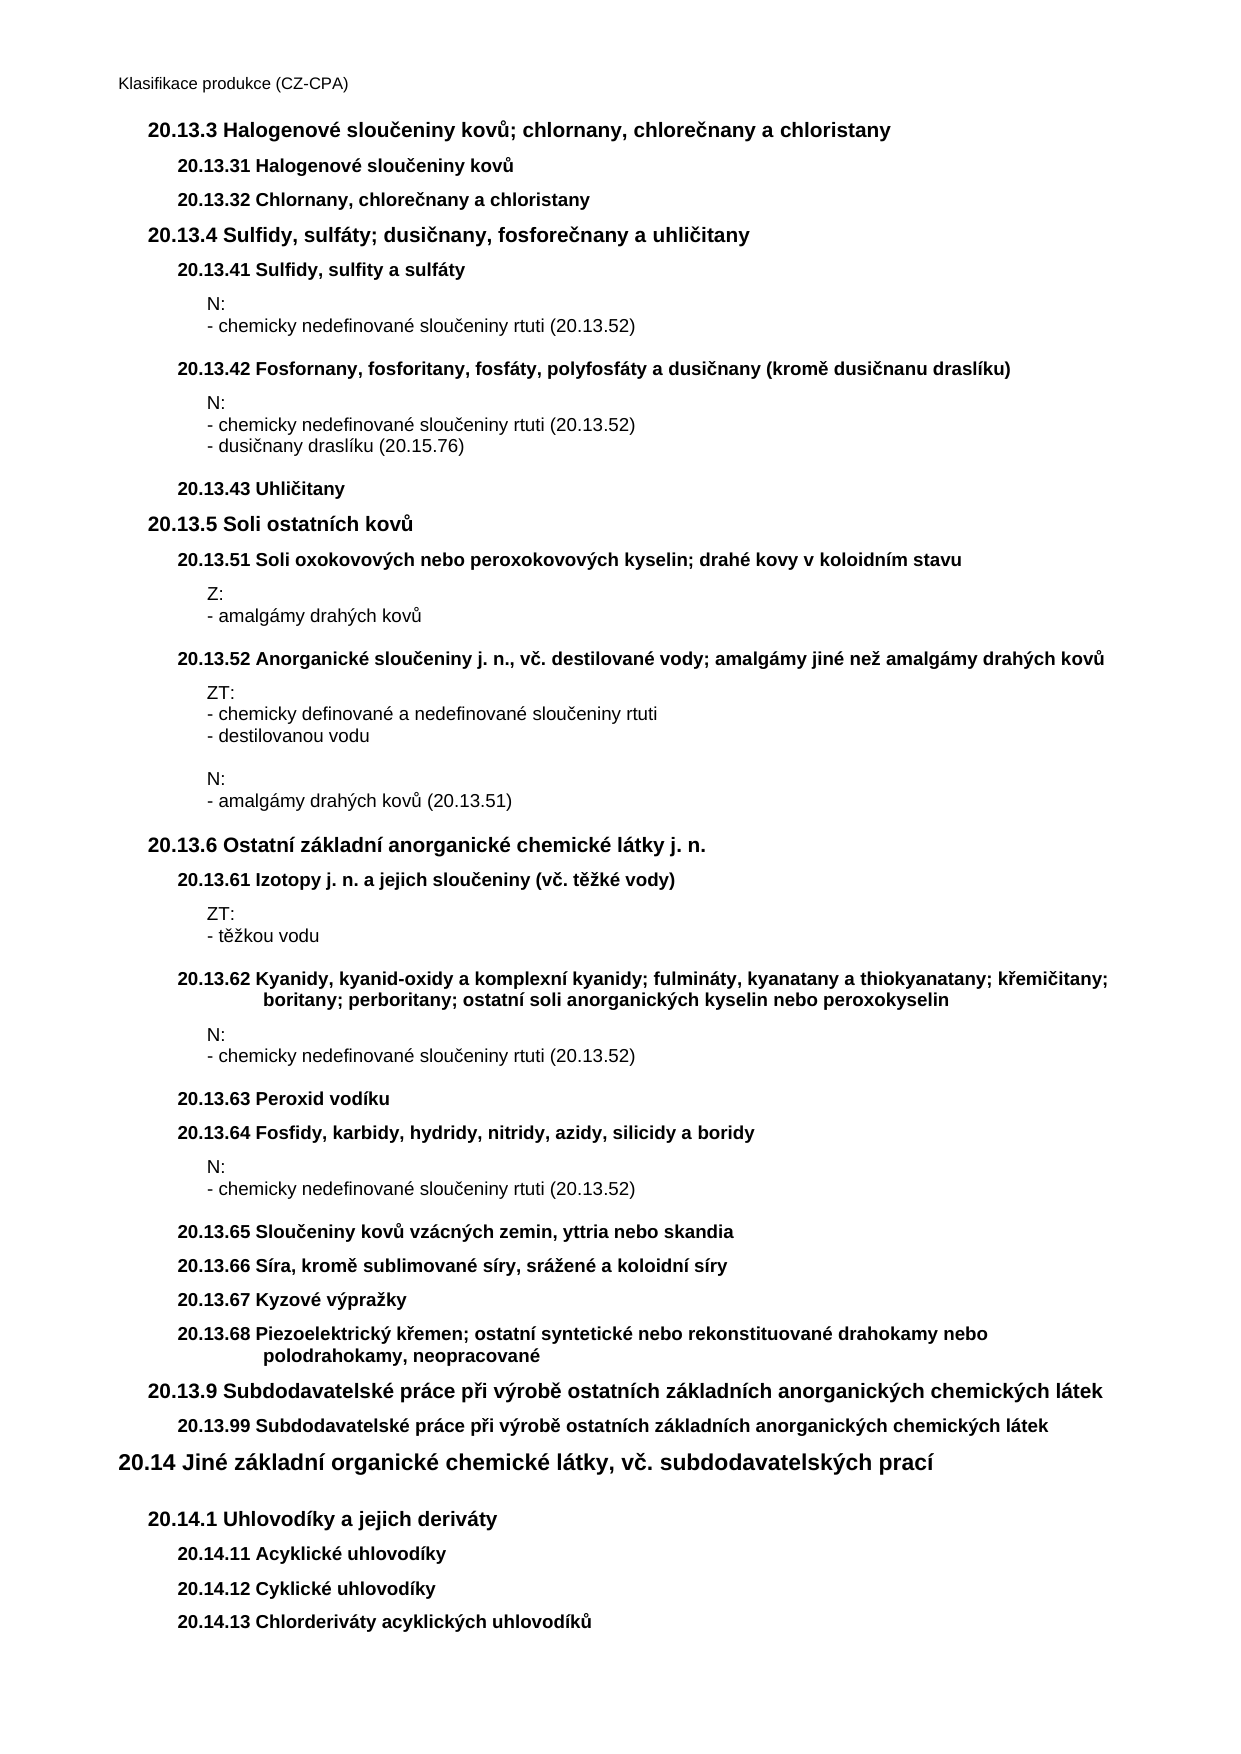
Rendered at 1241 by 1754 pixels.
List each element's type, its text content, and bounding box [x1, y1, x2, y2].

text - amalgámy drahých kovů (20.13.51) [207, 789, 1122, 811]
text 20.13.42 Fosfornany, fosforitany, fosfáty, polyfosfáty a dusičnany (kromě dusičnanu draslíku) [177, 358, 1122, 379]
text ZT: [207, 682, 1122, 703]
text 20.13.66 Síra, kromě sublimované síry, srážené a koloidní síry [177, 1255, 1122, 1276]
text 20.13.62 Kyanidy, kyanid-oxidy a komplexní kyanidy; fulmináty, kyanatany a thiokyanatany; křemičitany; boritany; perboritany; ostatní soli anorganických kyselin nebo peroxokyselin [177, 968, 1122, 1011]
text ZT: [207, 903, 1122, 924]
text - chemicky nedefinované sloučeniny rtuti (20.13.52) [207, 1045, 1122, 1066]
text - destilovanou vodu [207, 725, 1122, 746]
text 20.13.6 Ostatní základní anorganické chemické látky j. n. [148, 832, 1122, 856]
text 20.13.68 Piezoelektrický křemen; ostatní syntetické nebo rekonstituované drahokamy nebo polodrahokamy, neopracované [177, 1323, 1122, 1366]
text 20.14.1 Uhlovodíky a jejich deriváty [148, 1507, 1122, 1531]
text - chemicky nedefinované sloučeniny rtuti (20.13.52) [207, 1178, 1122, 1199]
text 20.13.67 Kyzové výpražky [177, 1289, 1122, 1311]
text 20.13.99 Subdodavatelské práce při výrobě ostatních základních anorganických chemických látek [177, 1415, 1122, 1437]
text - amalgámy drahých kovů [207, 604, 1122, 626]
text N: [207, 768, 1122, 789]
text 20.13.64 Fosfidy, karbidy, hydridy, nitridy, azidy, silicidy a boridy [177, 1122, 1122, 1144]
text 20.13.43 Uhličitany [177, 478, 1122, 500]
text 20.13.52 Anorganické sloučeniny j. n., vč. destilované vody; amalgámy jiné než amalgámy drahých kovů [177, 647, 1122, 669]
text - dusičnany draslíku (20.15.76) [207, 435, 1122, 457]
text 20.13.51 Soli oxokovových nebo peroxokovových kyselin; drahé kovy v koloidním stavu [177, 549, 1122, 570]
text 20.14.11 Acyklické uhlovodíky [177, 1543, 1122, 1565]
text N: [207, 1023, 1122, 1045]
text - chemicky definované a nedefinované sloučeniny rtuti [207, 703, 1122, 725]
text 20.13.31 Halogenové sloučeniny kovů [177, 154, 1122, 176]
text N: [207, 392, 1122, 413]
text 20.13.61 Izotopy j. n. a jejich sloučeniny (vč. těžké vody) [177, 869, 1122, 891]
text 20.13.9 Subdodavatelské práce při výrobě ostatních základních anorganických chemických látek [148, 1379, 1122, 1403]
text - chemicky nedefinované sloučeniny rtuti (20.13.52) [207, 315, 1122, 336]
text 20.13.4 Sulfidy, sulfáty; dusičnany, fosforečnany a uhličitany [148, 223, 1122, 247]
text - chemicky nedefinované sloučeniny rtuti (20.13.52) [207, 413, 1122, 435]
text 20.13.3 Halogenové sloučeniny kovů; chlornany, chlorečnany a chloristany [148, 118, 1122, 142]
text 20.13.63 Peroxid vodíku [177, 1088, 1122, 1109]
text 20.13.65 Sloučeniny kovů vzácných zemin, yttria nebo skandia [177, 1221, 1122, 1242]
text 20.14.12 Cyklické uhlovodíky [177, 1577, 1122, 1599]
text 20.13.32 Chlornany, chlorečnany a chloristany [177, 189, 1122, 210]
text 20.14.13 Chlorderiváty acyklických uhlovodíků [177, 1611, 1122, 1633]
text 20.13.41 Sulfidy, sulfity a sulfáty [177, 259, 1122, 281]
text N: [207, 293, 1122, 315]
text Z: [207, 583, 1122, 604]
text N: [207, 1156, 1122, 1178]
text 20.14 Jiné základní organické chemické látky, vč. subdodavatelských prací [118, 1449, 1122, 1476]
text 20.13.5 Soli ostatních kovů [148, 512, 1122, 536]
text - těžkou vodu [207, 924, 1122, 946]
